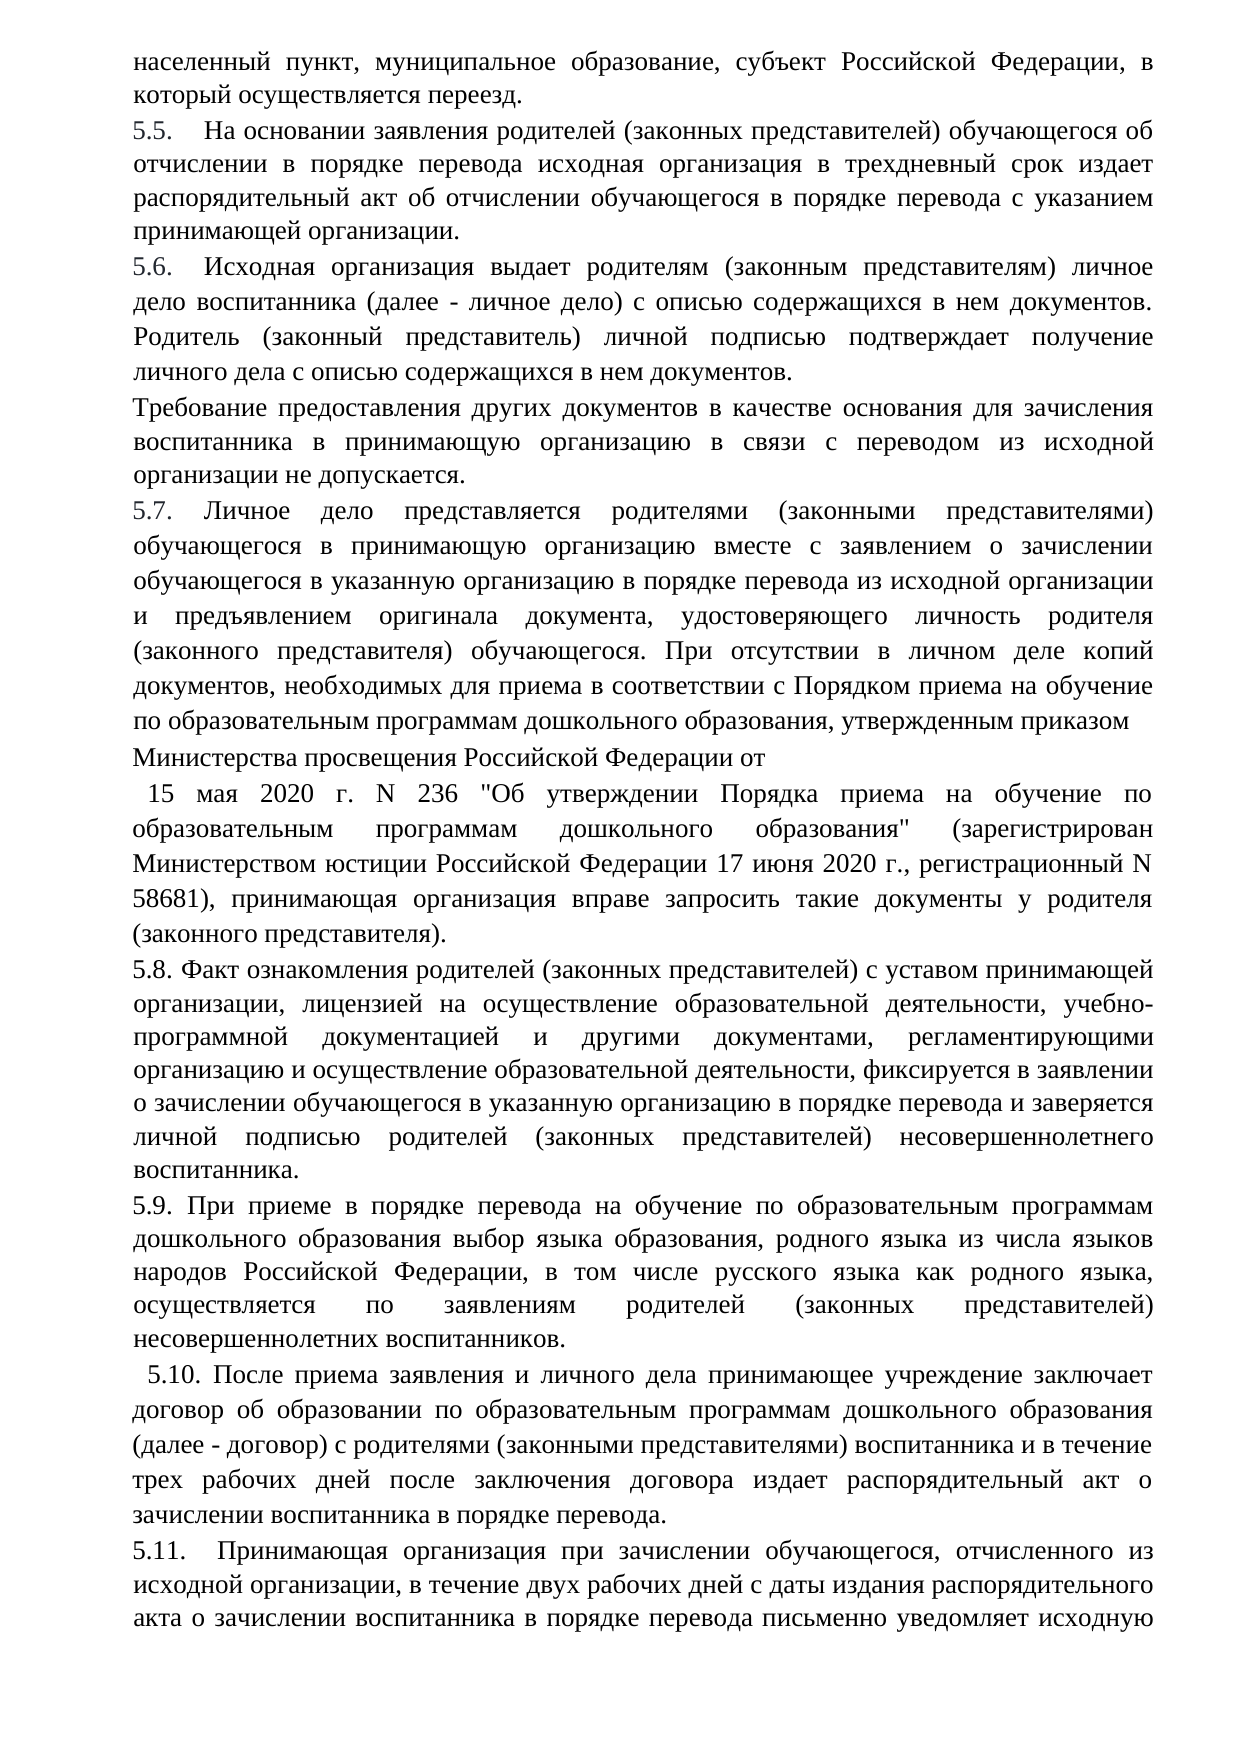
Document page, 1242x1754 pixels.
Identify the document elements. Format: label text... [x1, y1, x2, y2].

list Исходная организация выдает родителям (законным представителям) личное дело воспитанника (далее - личное дело) с описью содержащихся в нем документов. Родитель (законный представитель) личной подписью подтверждает получение личного дела с описью содержащихся в нем документов. [132, 250, 1154, 386]
text Требование предоставления других документов в качестве основания для зачисления воспитанника в принимающую организацию в связи с переводом из исходной организации не допускается. [132, 391, 1155, 489]
list На основании заявления родителей (законных представителей) обучающегося об отчислении в порядке перевода исходная организация в трехдневный срок издает распорядительный акт об отчислении обучающегося в порядке перевода с указанием принимающей организации. [132, 114, 1154, 245]
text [132, 1534, 1155, 1632]
text 5.8. Факт ознакомления родителей (законных представителей) с уставом принимающей организации, лицензией на осуществление образовательной деятельности, учебно-программной документацией и другими документами, регламентирующими организацию и осуществление образовательной деятельности, фиксируется в заявлении о зачислении обучающегося в указанную организацию в порядке перевода и заверяется личной подписью родителей (законных представителей) несовершеннолетнего воспитанника. [132, 954, 1155, 1184]
text Министерства просвещения Российской Федерации от [132, 741, 1154, 772]
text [132, 45, 1155, 109]
text 5.9. При приеме в порядке перевода на обучение по образовательным программам дошкольного образования выбор языка образования, родного языка из числа языков народов Российской Федерации, в том числе русского языка как родного языка, осуществляется по заявлениям родителей (законных представителей) несовершеннолетних воспитанников. [132, 1189, 1155, 1353]
text 15 мая 2020 г. N 236 "Об утверждении Порядка приема на обучение по образовательным программам дошкольного образования" (зарегистрирован Министерством юстиции Российской Федерации 17 июня 2020 г., регистрационный N 58681), принимающая организация вправе запросить такие документы у родителя (законного представителя). [132, 777, 1154, 948]
list Личное дело представляется родителями (законными представителями) обучающегося в принимающую организацию вместе с заявлением о зачислении обучающегося в указанную организацию в порядке перевода из исходной организации и предъявлением оригинала документа, удостоверяющего личность родителя (законного представителя) обучающегося. При отсутствии в личном деле копий документов, необходимых для приема в соответствии с Порядком приема на обучение по образовательным программам дошкольного образования, утвержденным приказом [132, 494, 1154, 736]
text 5.10. После приема заявления и личного дела принимающее учреждение заключает договор об образовании по образовательным программам дошкольного образования (далее - договор) с родителями (законными представителями) воспитанника и в течение трех рабочих дней после заключения договора издает распорядительный акт о зачислении воспитанника в порядке перевода. [132, 1358, 1154, 1529]
